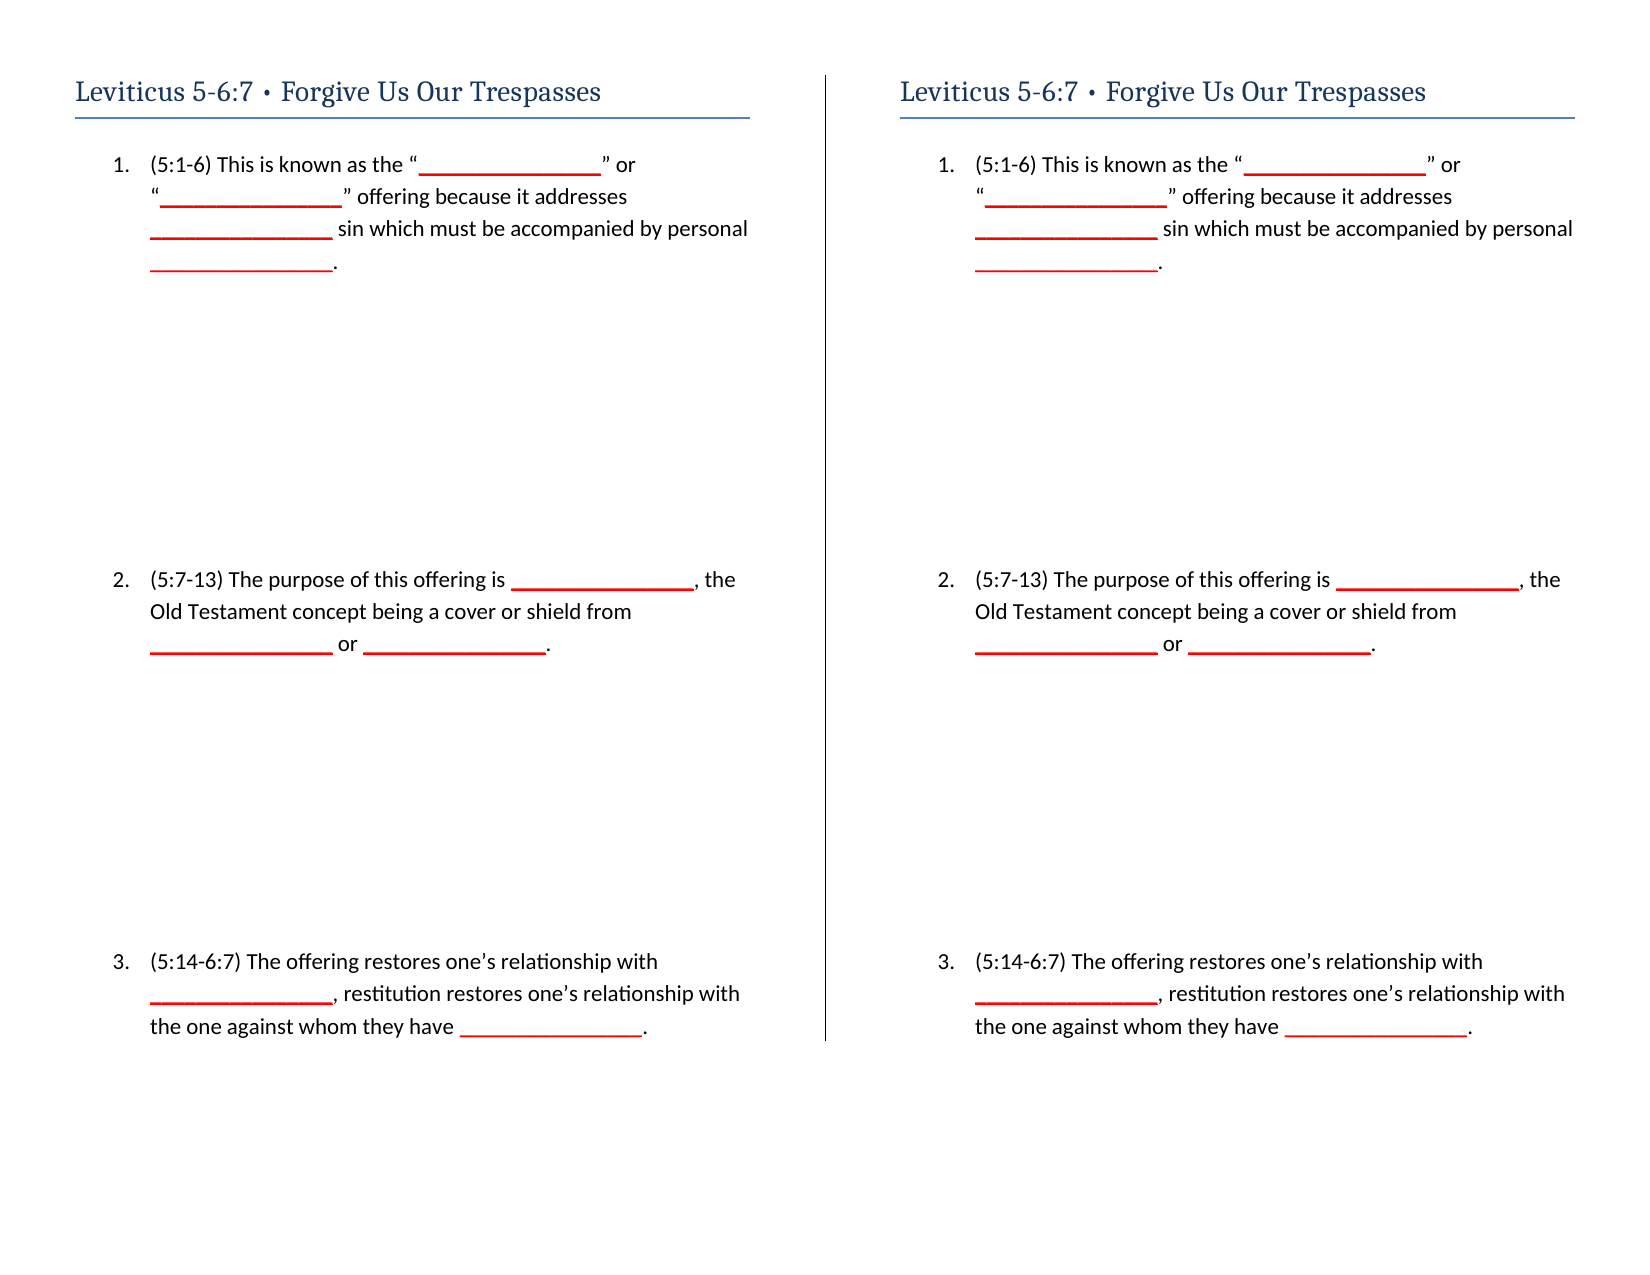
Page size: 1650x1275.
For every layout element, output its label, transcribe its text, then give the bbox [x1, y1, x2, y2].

list (5:14-6:7) The offering restores one’s relationship with ________________, restitution restores one’s relationship with the one against whom they have ________________. [937, 947, 1575, 1040]
list (5:1-6) This is known as the “________________” or “________________” offering because it addresses ________________ sin which must be accompanied by personal ________________. [937, 150, 1575, 275]
list (5:7-13) The purpose of this offering is ________________, the Old Testament concept being a cover or shield from ________________ or ________________. [937, 565, 1575, 657]
list (5:14-6:7) The offering restores one’s relationship with ________________, restitution restores one’s relationship with the one against whom they have ________________. [112, 947, 750, 1040]
list (5:7-13) The purpose of this offering is ________________, the Old Testament concept being a cover or shield from ________________ or ________________. [112, 565, 750, 657]
title Leviticus 5-6:7 • Forgive Us Our Trespasses [75, 75, 750, 117]
title Leviticus 5-6:7 • Forgive Us Our Trespasses [900, 75, 1575, 117]
list (5:1-6) This is known as the “________________” or “________________” offering because it addresses ________________ sin which must be accompanied by personal ________________. [112, 150, 750, 275]
